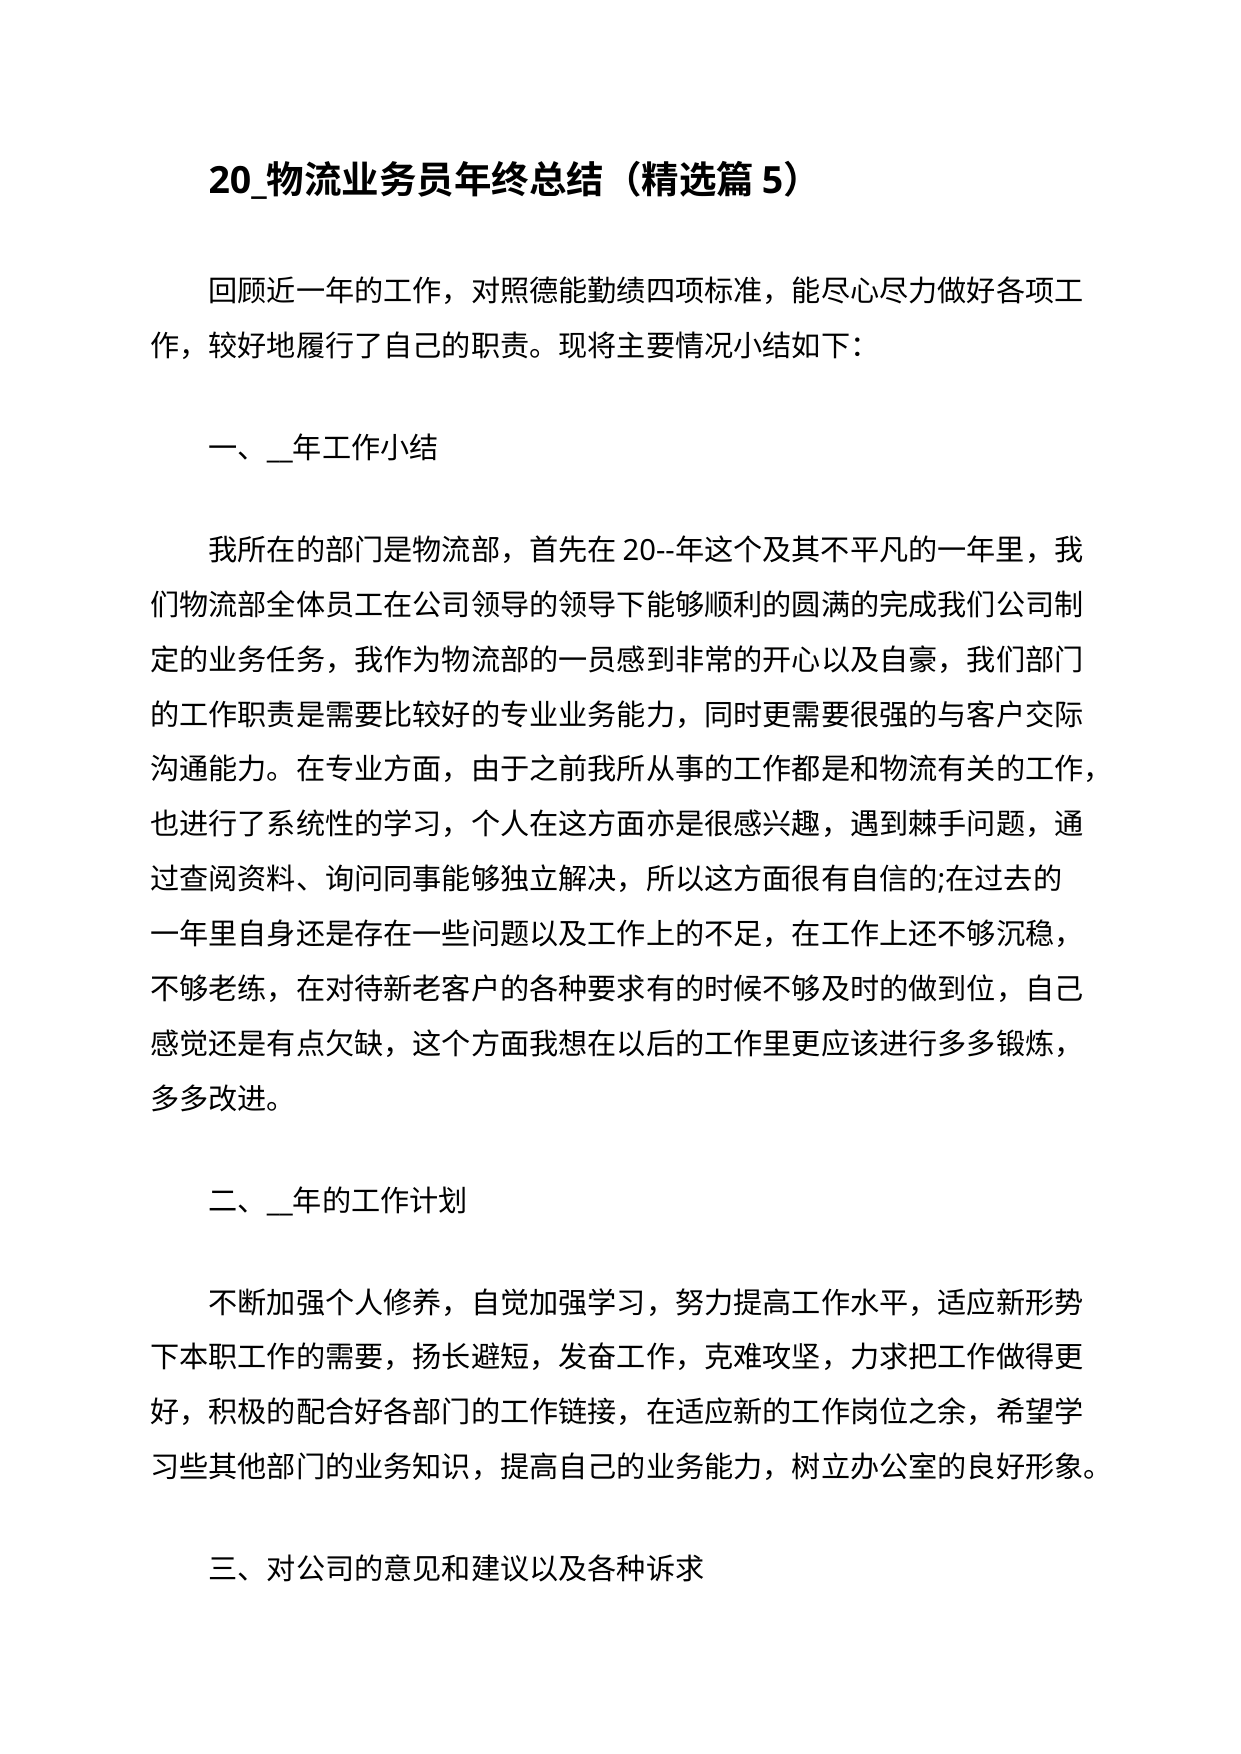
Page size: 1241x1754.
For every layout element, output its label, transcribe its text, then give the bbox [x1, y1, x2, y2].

text 我所在的部门是物流部，首先在20--年这个及其不平凡的一年里，我们物流部全体员工在公司领导的领导下能够顺利的圆满的完成我们公司制定的业务任务，我作为物流部的一员感到非常的开心以及自豪，我们部门的工作职责是需要比较好的专业业务能力，同时更需要很强的与客户交际沟通能力。在专业方面，由于之前我所从事的工作都是和物流有关的工作，也进行了系统性的学习，个人在这方面亦是很感兴趣，遇到棘手问题，通过查阅资料、询问同事能够独立解决，所以这方面很有自信的;在过去的一年里自身还是存在一些问题以及工作上的不足，在工作上还不够沉稳，不够老练，在对待新老客户的各种要求有的时候不够及时的做到位，自己感觉还是有点欠缺，这个方面我想在以后的工作里更应该进行多多锻炼，多多改进。 [150, 526, 1090, 1118]
text 20_物流业务员年终总结（精选篇5） [150, 150, 1090, 204]
text 一、__年工作小结 [150, 424, 1090, 467]
text 二、__年的工作计划 [150, 1177, 1090, 1219]
text 不断加强个人修养，自觉加强学习，努力提高工作水平，适应新形势下本职工作的需要，扬长避短，发奋工作，克难攻坚，力求把工作做得更好，积极的配合好各部门的工作链接，在适应新的工作岗位之余，希望学习些其他部门的业务知识，提高自己的业务能力，树立办公室的良好形象。 [150, 1279, 1090, 1486]
text 三、对公司的意见和建议以及各种诉求 [150, 1546, 1090, 1588]
text 回顾近一年的工作，对照德能勤绩四项标准，能尽心尽力做好各项工作，较好地履行了自己的职责。现将主要情况小结如下： [150, 268, 1090, 365]
